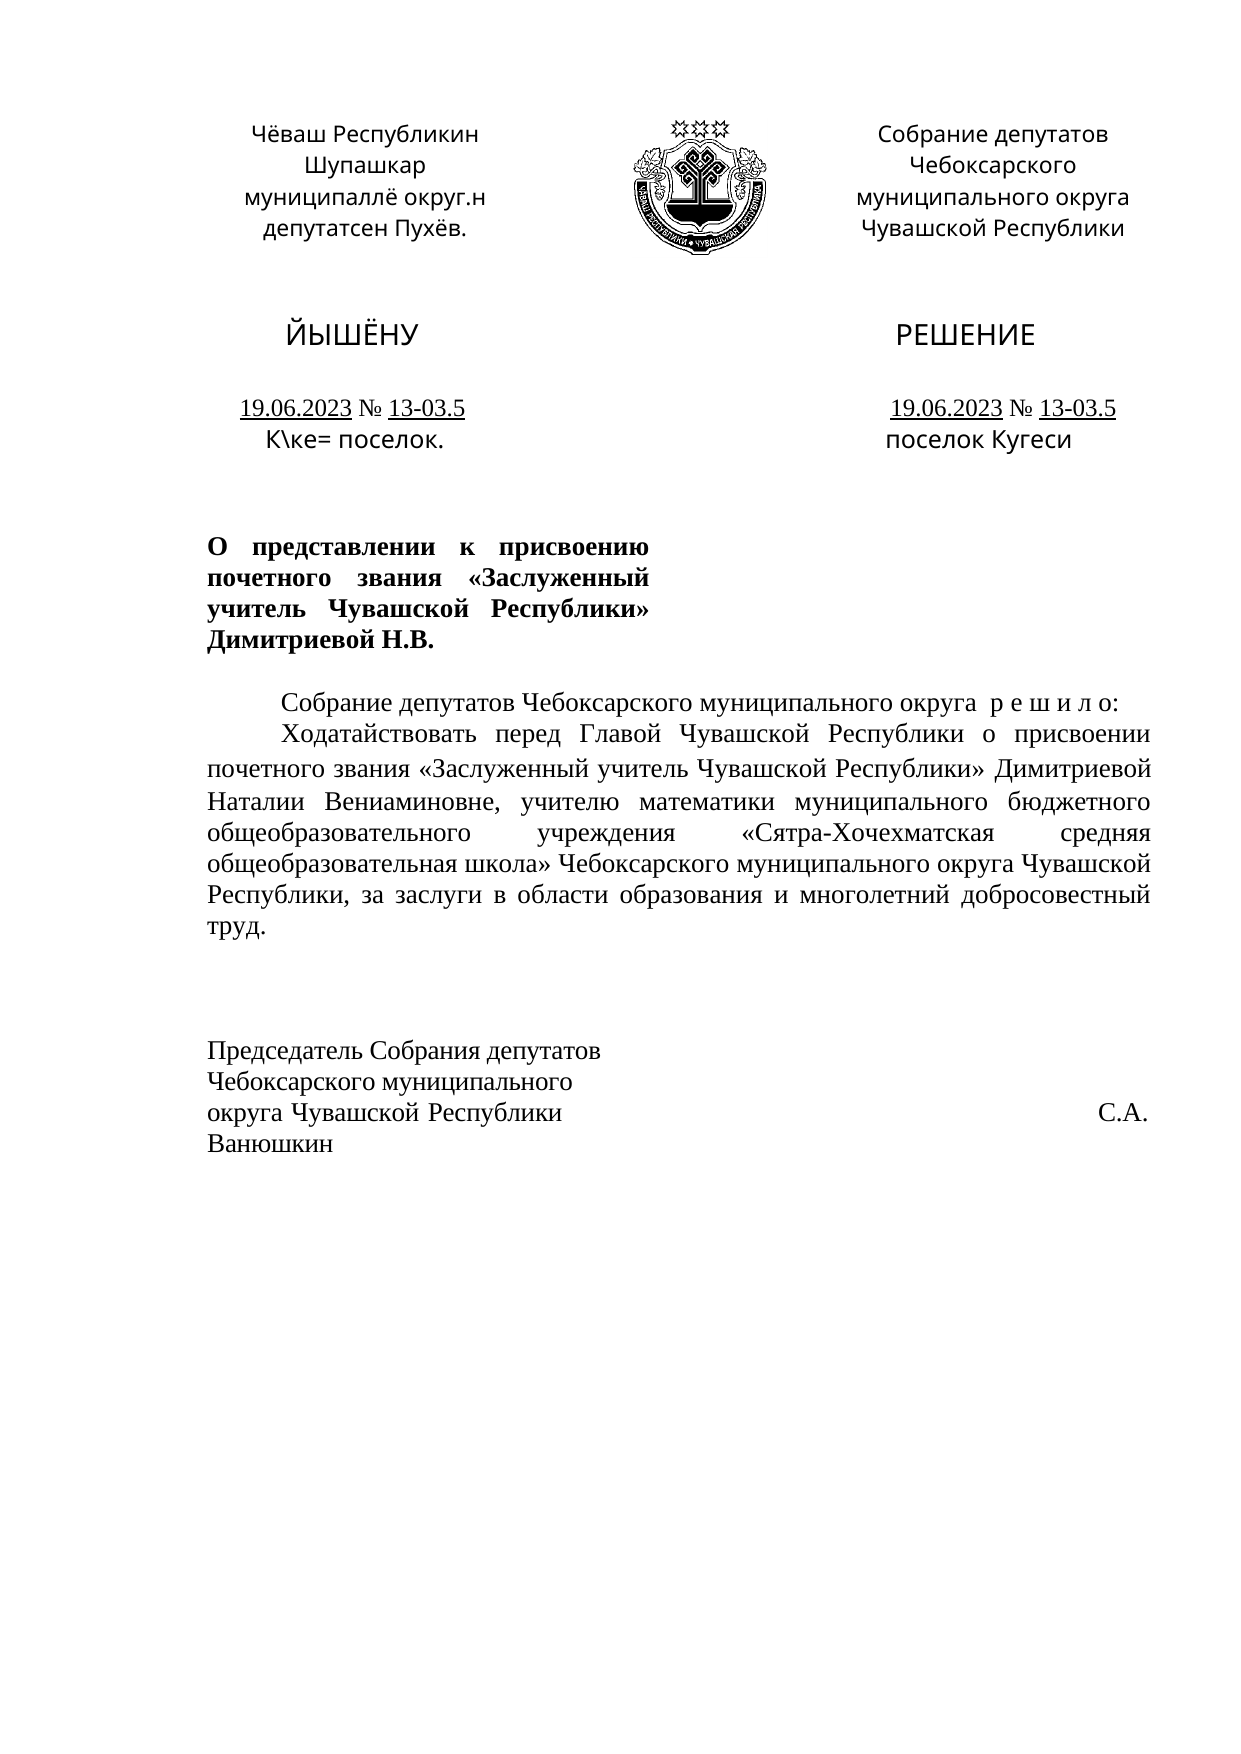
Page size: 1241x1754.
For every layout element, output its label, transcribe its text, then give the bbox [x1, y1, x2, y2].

text О представлении к присвоению почетного звания «Заслуженный учитель Чувашской Республики» Димитриевой Н.В. [207, 530, 650, 654]
table_header Чёваш Республикин Шупашкар муниципаллё округ.н депутатсен Пухёв. [207, 118, 523, 277]
table_header [523, 118, 834, 277]
text Ходатайствовать перед Главой Чувашской Республики о присвоении почетного звания «Заслуженный учитель Чувашской Республики» Димитриевой Наталии Вениаминовне, учителю математики муниципального бюджетного общеобразовательного учреждения «Сятра-Хочехматская средняя общеобразовательная школа» Чебоксарского муниципального округа Чувашской Республики, за заслуги в области образования и многолетний добросовестный труд. [207, 717, 1152, 941]
text ЙЫШЁНУ РЕШЕНИЕ [207, 314, 1152, 354]
text округа Чувашской Республики С.А. Ванюшкин [207, 1096, 1152, 1159]
text Председатель Собрания депутатов [207, 1034, 1152, 1065]
text Чебоксарского муниципального [207, 1065, 1152, 1096]
table_header Собрание депутатов Чебоксарского муниципального округа Чувашской Республики [834, 118, 1152, 277]
text Собрание депутатов Чебоксарского муниципального округа р е ш и л о: [207, 686, 1152, 717]
text К\ке= поселок. поселок Кугеси [207, 422, 1152, 456]
text 19.06.2023 № 13-03.5 19.06.2023 № 13-03.5 [207, 393, 1152, 422]
